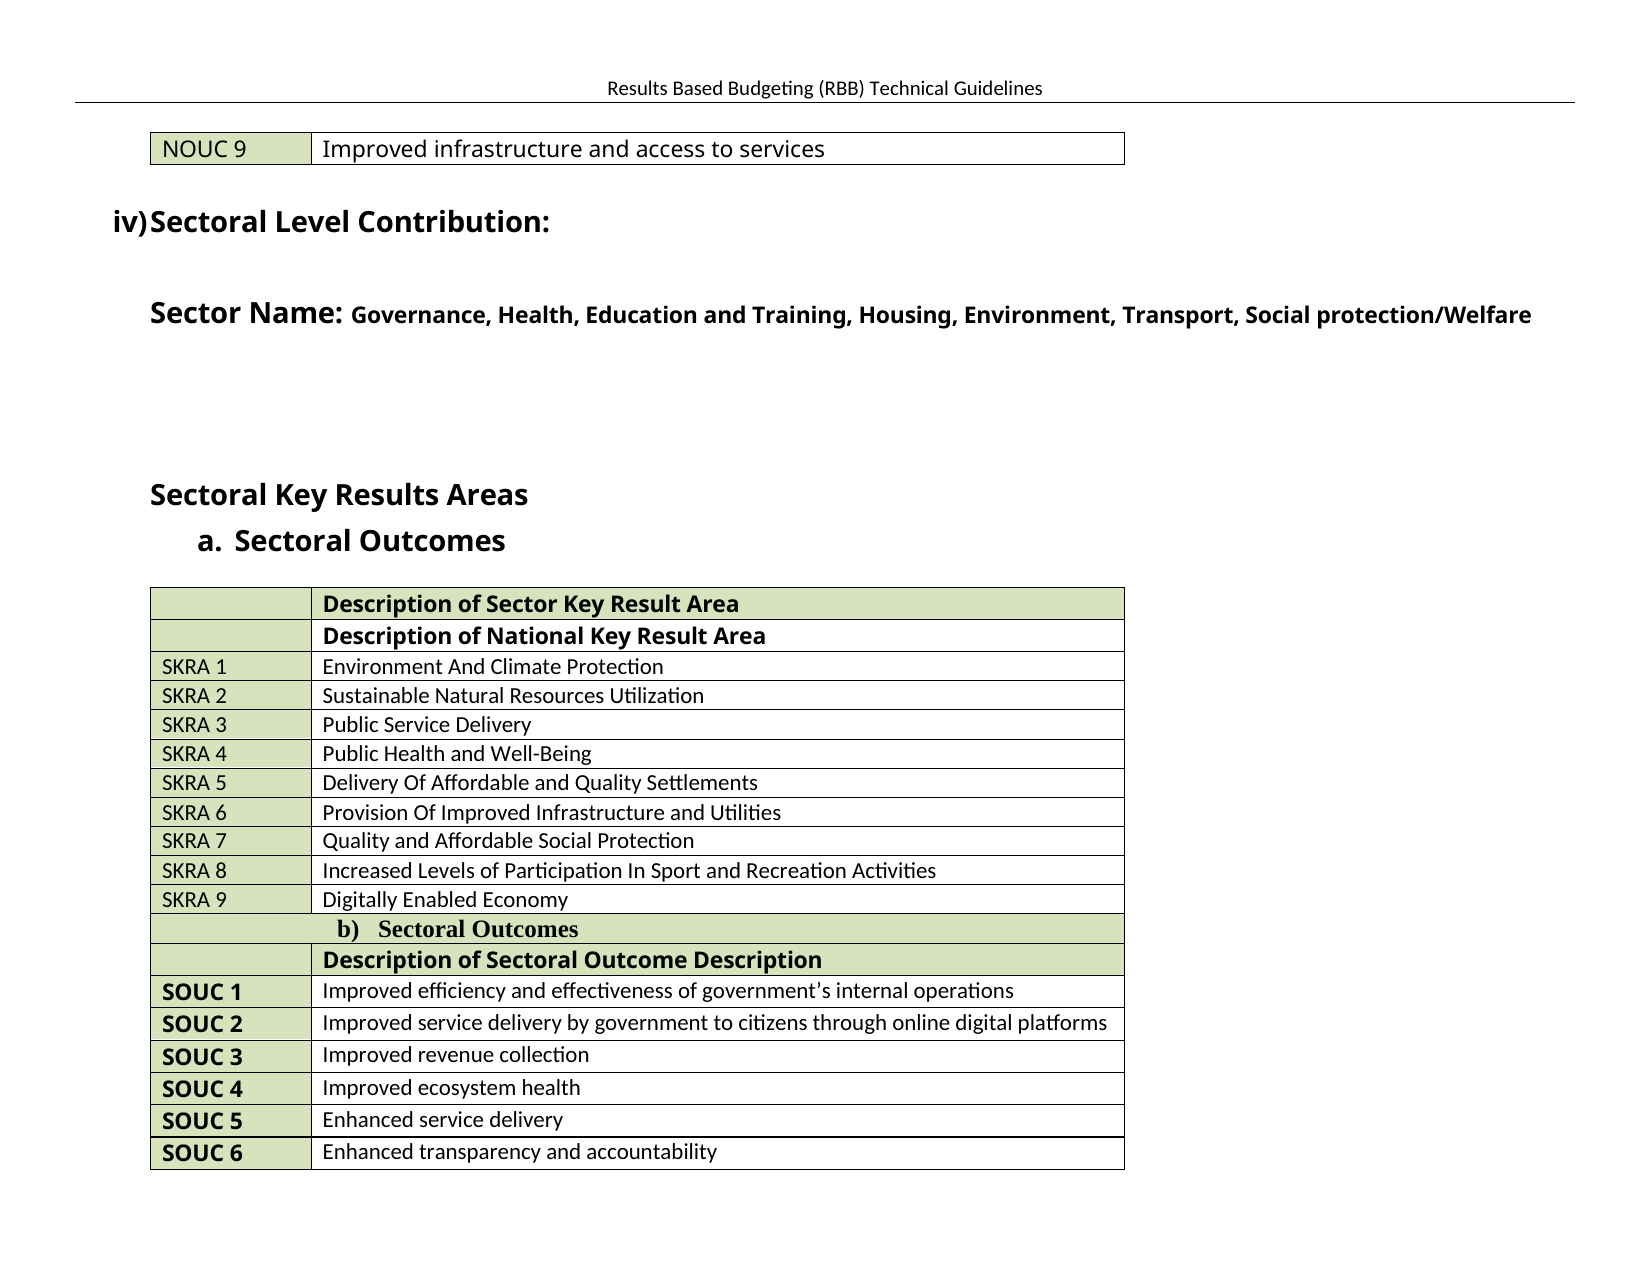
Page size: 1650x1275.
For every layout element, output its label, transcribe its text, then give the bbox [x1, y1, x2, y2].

list Sectoral Outcomes [197, 520, 1575, 560]
table_cell Increased Levels of Participation In Sport and Recreation Activities [312, 856, 1124, 884]
table_cell b) Sectoral Outcomes [151, 914, 1124, 943]
table_cell Description of Sectoral Outcome Description [312, 944, 1124, 975]
table_cell SKRA 5 [151, 769, 311, 797]
table_cell Delivery Of Affordable and Quality Settlements [312, 769, 1124, 797]
table_cell SOUC 4 [151, 1073, 311, 1104]
table_cell SKRA 3 [151, 710, 311, 738]
table_cell Enhanced transparency and accountability [312, 1138, 1124, 1169]
table_cell SKRA 7 [151, 827, 311, 855]
table_cell Improved revenue collection [312, 1041, 1124, 1072]
table_cell SKRA 2 [151, 681, 311, 709]
table_cell SOUC 1 [151, 976, 311, 1007]
table_cell Improved infrastructure and access to services [312, 133, 1124, 164]
table_cell SOUC 2 [151, 1008, 311, 1039]
table_cell Improved ecosystem health [312, 1073, 1124, 1104]
table_cell Quality and Affordable Social Protection [312, 827, 1124, 855]
table_cell SKRA 6 [151, 798, 311, 826]
list Sectoral Level Contribution: [112, 201, 1575, 241]
table_header Description of Sector Key Result Area [312, 588, 1124, 619]
table_cell Digitally Enabled Economy [312, 885, 1124, 913]
table_cell [151, 620, 311, 651]
table_cell SOUC 3 [151, 1041, 311, 1072]
table_cell SKRA 8 [151, 856, 311, 884]
table_header [151, 588, 311, 619]
table_cell [151, 944, 311, 975]
table_cell Provision Of Improved Infrastructure and Utilities [312, 798, 1124, 826]
table_cell SKRA 4 [151, 740, 311, 767]
table_cell Improved efficiency and effectiveness of government’s internal operations [312, 976, 1124, 1007]
table_cell Enhanced service delivery [312, 1105, 1124, 1136]
table_cell Improved service delivery by government to citizens through online digital platforms [312, 1008, 1124, 1039]
list Sector Name: Governance, Health, Education and Training, Housing, Environment, Transport, Social protection/Welfare [150, 292, 1575, 332]
table_cell Sustainable Natural Resources Utilization [312, 681, 1124, 709]
table_cell Public Service Delivery [312, 710, 1124, 738]
table_cell SOUC 5 [151, 1105, 311, 1136]
table_cell Description of National Key Result Area [312, 620, 1124, 651]
table_cell NOUC 9 [151, 133, 311, 164]
table_cell SKRA 9 [151, 885, 311, 913]
table_cell SKRA 1 [151, 652, 311, 680]
list Sectoral Key Results Areas [150, 474, 1575, 514]
table_cell Environment And Climate Protection [312, 652, 1124, 680]
table_cell SOUC 6 [151, 1138, 311, 1169]
table_cell Public Health and Well-Being [312, 740, 1124, 767]
